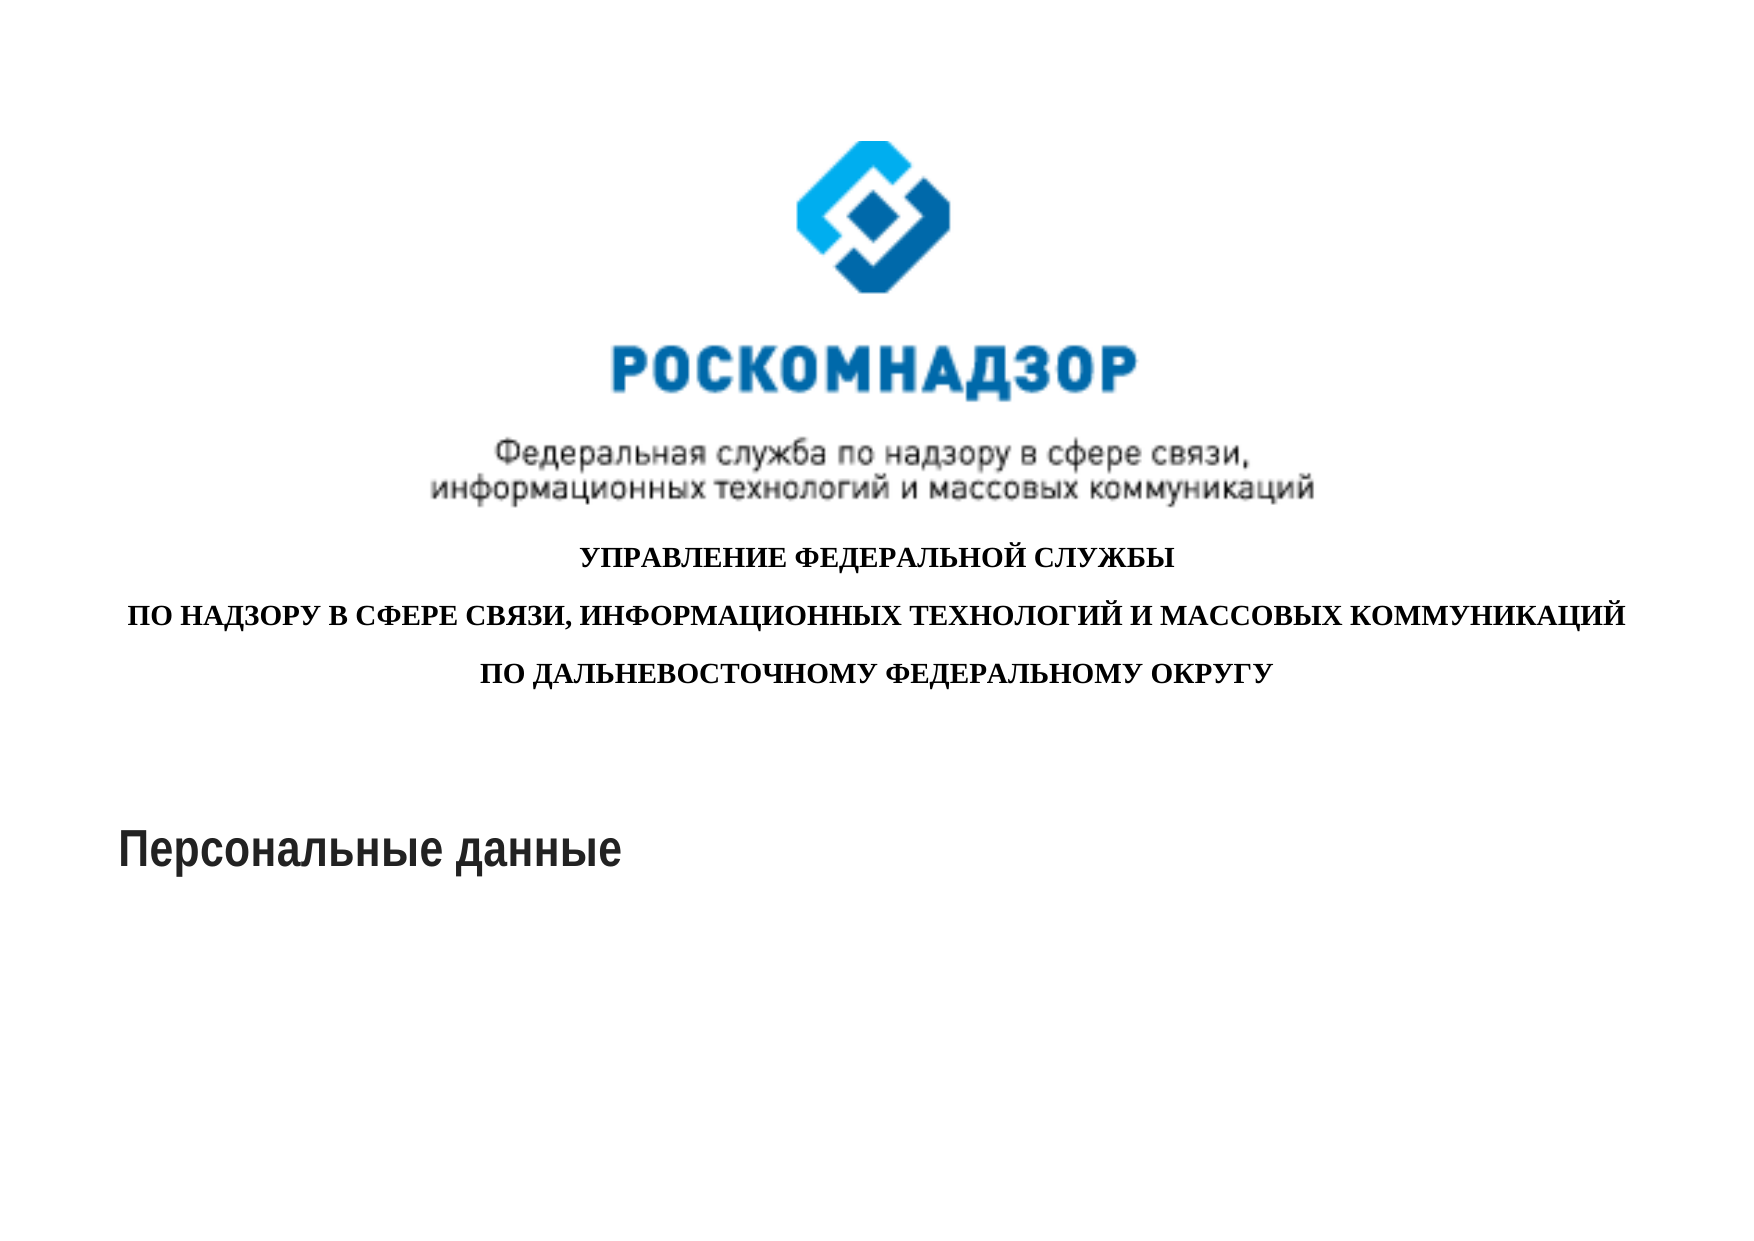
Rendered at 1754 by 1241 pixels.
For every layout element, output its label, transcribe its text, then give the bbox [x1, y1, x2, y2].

text Персональные данные [118, 817, 1636, 877]
text ПО ДАЛЬНЕВОСТОЧНОМУ ФЕДЕРАЛЬНОМУ ОКРУГУ [118, 656, 1636, 689]
text ПО НАДЗОРУ В СФЕРЕ СВЯЗИ, ИНФОРМАЦИОННЫХ ТЕХНОЛОГИЙ И МАССОВЫХ КОММУНИКАЦИЙ [118, 598, 1636, 632]
text УПРАВЛЕНИЕ ФЕДЕРАЛЬНОЙ СЛУЖБЫ [118, 541, 1636, 574]
picture [415, 141, 1339, 516]
